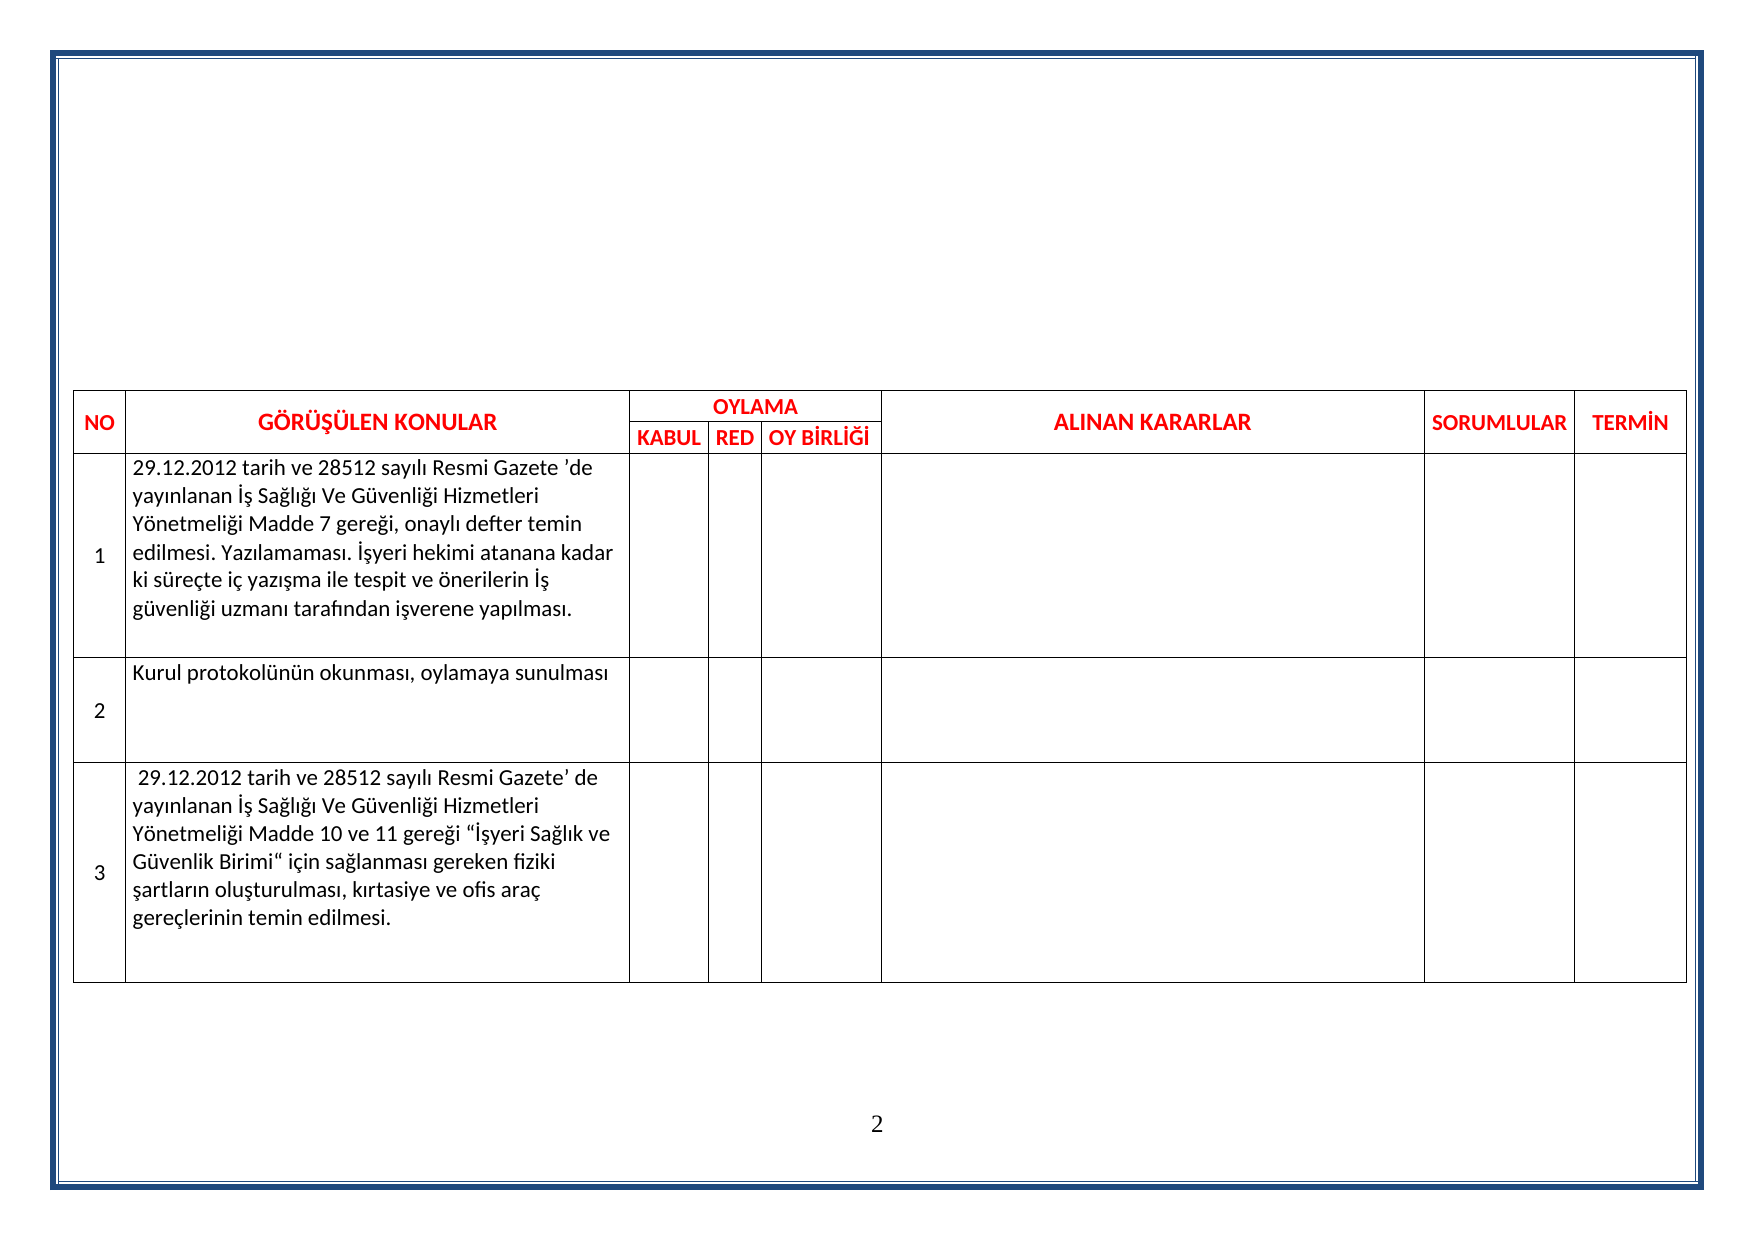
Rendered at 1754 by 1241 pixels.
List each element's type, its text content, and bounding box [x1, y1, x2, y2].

table_cell [1425, 658, 1574, 762]
table_cell [709, 658, 761, 762]
table_cell Kurul protokolünün okunması, oylamaya sunulması [126, 658, 629, 762]
table_cell [882, 658, 1424, 762]
table_header GÖRÜŞÜLEN KONULAR [126, 391, 629, 452]
table_cell RED [709, 422, 761, 452]
table_header OYLAMA [630, 391, 881, 421]
table_cell [762, 658, 881, 762]
table_cell [882, 763, 1424, 982]
table_cell [1425, 454, 1574, 657]
table_header TERMİN [1575, 391, 1686, 452]
table_cell [762, 454, 881, 657]
table_cell 1 [74, 454, 125, 657]
table_cell [630, 763, 708, 982]
table_header SORUMLULAR [1425, 391, 1574, 452]
table_cell [1425, 763, 1574, 982]
table_cell [1575, 454, 1686, 657]
table_cell [709, 454, 761, 657]
table_cell [1575, 763, 1686, 982]
table_cell [630, 658, 708, 762]
table_cell [882, 454, 1424, 657]
table_header ALINAN KARARLAR [882, 391, 1424, 452]
table_cell 29.12.2012 tarih ve 28512 sayılı Resmi Gazete ’de yayınlanan İş Sağlığı Ve Güvenliği Hizmetleri Yönetmeliği Madde 7 gereği, onaylı defter temin edilmesi. Yazılamaması. İşyeri hekimi atanana kadar ki süreçte iç yazışma ile tespit ve önerilerin İş güvenliği uzmanı tarafından işverene yapılması. [126, 454, 629, 657]
table_cell [762, 763, 881, 982]
table_cell [630, 454, 708, 657]
table_cell [1575, 658, 1686, 762]
table_cell KABUL [630, 422, 708, 452]
table_cell 3 [74, 763, 125, 982]
table_cell 2 [74, 658, 125, 762]
table_cell OY BİRLİĞİ [762, 422, 881, 452]
table_header NO [74, 391, 125, 452]
table_cell [709, 763, 761, 982]
table_cell 29.12.2012 tarih ve 28512 sayılı Resmi Gazete’ de yayınlanan İş Sağlığı Ve Güvenliği Hizmetleri Yönetmeliği Madde 10 ve 11 gereği “İşyeri Sağlık ve Güvenlik Birimi“ için sağlanması gereken fiziki şartların oluşturulması, kırtasiye ve ofis araç gereçlerinin temin edilmesi. [126, 763, 629, 982]
